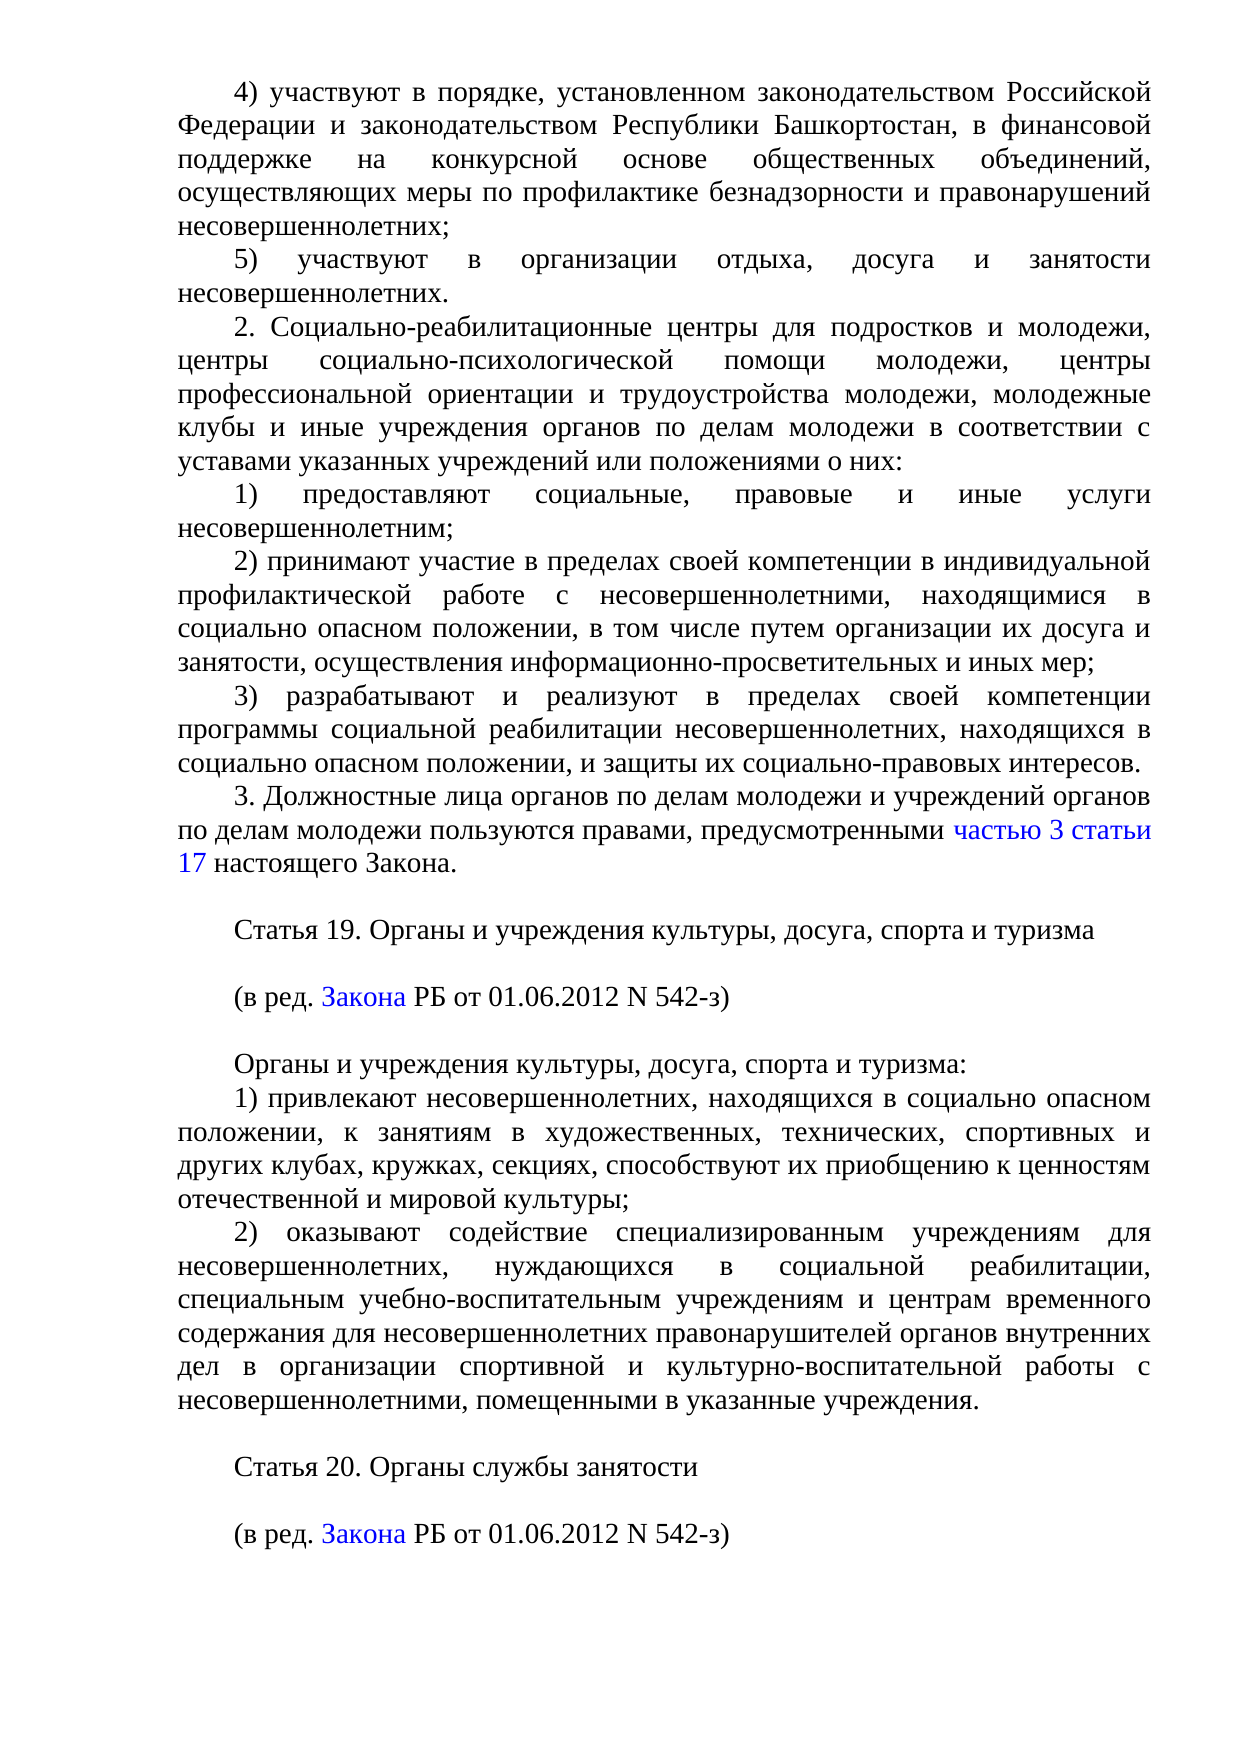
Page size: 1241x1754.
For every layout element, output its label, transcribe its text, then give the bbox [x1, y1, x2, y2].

text Органы и учреждения культуры, досуга, спорта и туризма: [177, 1047, 1152, 1080]
text 1) предоставляют социальные, правовые и иные услуги несовершеннолетним; [177, 476, 1152, 543]
text 1) привлекают несовершеннолетних, находящихся в социально опасном положении, к занятиям в художественных, технических, спортивных и других клубах, кружках, секциях, способствуют их приобщению к ценностям отечественной и мировой культуры; [177, 1080, 1152, 1214]
text 3) разрабатывают и реализуют в пределах своей компетенции программы социальной реабилитации несовершеннолетних, находящихся в социально опасном положении, и защиты их социально-правовых интересов. [177, 678, 1152, 778]
text 2. Социально-реабилитационные центры для подростков и молодежи, центры социально-психологической помощи молодежи, центры профессиональной ориентации и трудоустройства молодежи, молодежные клубы и иные учреждения органов по делам молодежи в соответствии с уставами указанных учреждений или положениями о них: [177, 309, 1152, 476]
text 3. Должностные лица органов по делам молодежи и учреждений органов по делам молодежи пользуются правами, предусмотренными частью 3 статьи 17 настоящего Закона. [177, 778, 1152, 879]
text 2) принимают участие в пределах своей компетенции в индивидуальной профилактической работе с несовершеннолетними, находящимися в социально опасном положении, в том числе путем организации их досуга и занятости, осуществления информационно-просветительных и иных мер; [177, 543, 1152, 678]
text (в ред. Закона РБ от 01.06.2012 N 542-з) [177, 1516, 1152, 1550]
text Статья 20. Органы службы занятости [177, 1449, 1152, 1483]
text 2) оказывают содействие специализированным учреждениям для несовершеннолетних, нуждающихся в социальной реабилитации, специальным учебно-воспитательным учреждениям и центрам временного содержания для несовершеннолетних правонарушителей органов внутренних дел в организации спортивной и культурно-воспитательной работы с несовершеннолетними, помещенными в указанные учреждения. [177, 1214, 1152, 1416]
text Статья 19. Органы и учреждения культуры, досуга, спорта и туризма [177, 912, 1152, 946]
text 5) участвуют в организации отдыха, досуга и занятости несовершеннолетних. [177, 242, 1152, 309]
text 4) участвуют в порядке, установленном законодательством Российской Федерации и законодательством Республики Башкортостан, в финансовой поддержке на конкурсной основе общественных объединений, осуществляющих меры по профилактике безнадзорности и правонарушений несовершеннолетних; [177, 74, 1152, 242]
text (в ред. Закона РБ от 01.06.2012 N 542-з) [177, 979, 1152, 1013]
